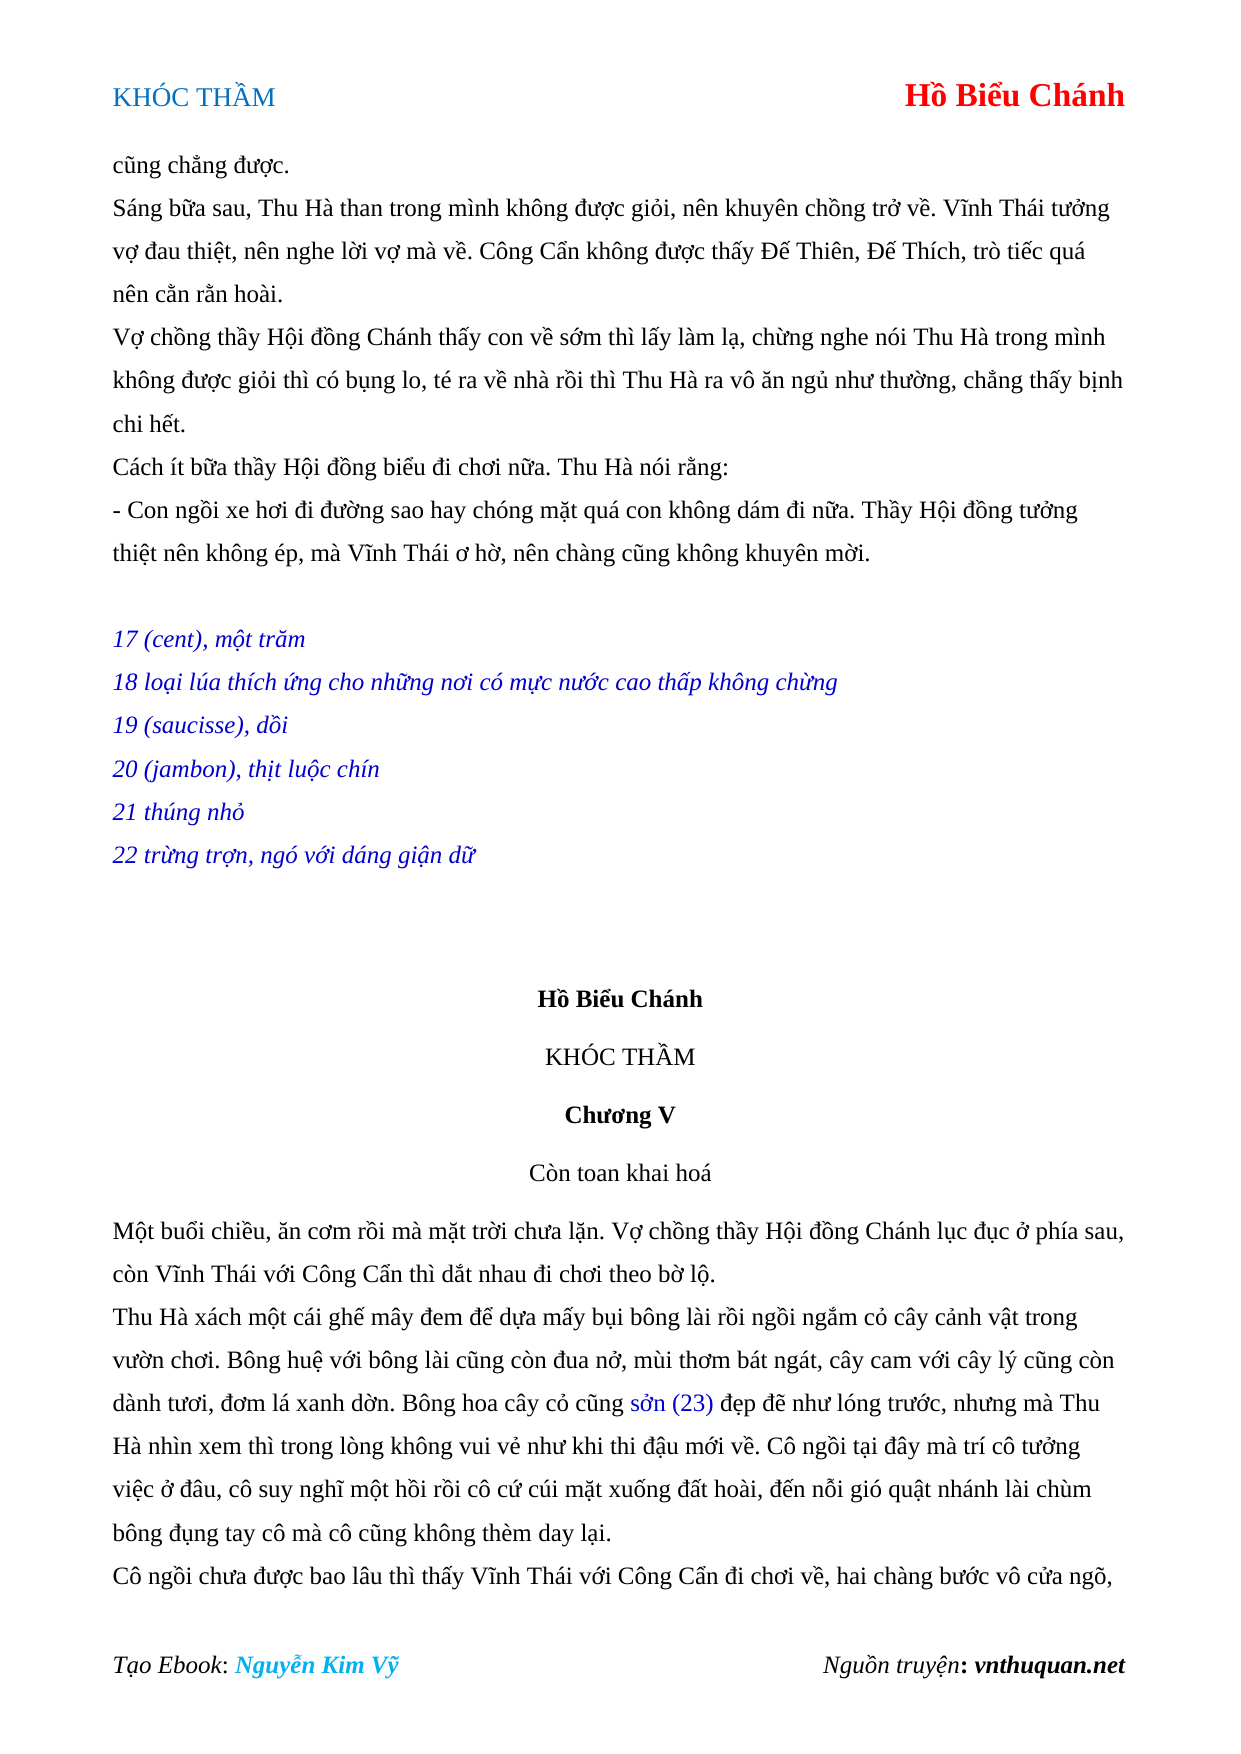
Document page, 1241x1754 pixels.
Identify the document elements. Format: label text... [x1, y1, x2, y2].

text Hồ Biểu Chánh [112, 984, 1128, 1013]
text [112, 1216, 1128, 1589]
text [112, 150, 1128, 912]
text Chương V [112, 1100, 1128, 1129]
text Còn toan khai hoá [112, 1158, 1128, 1187]
text KHÓC THẦM [112, 1042, 1128, 1071]
